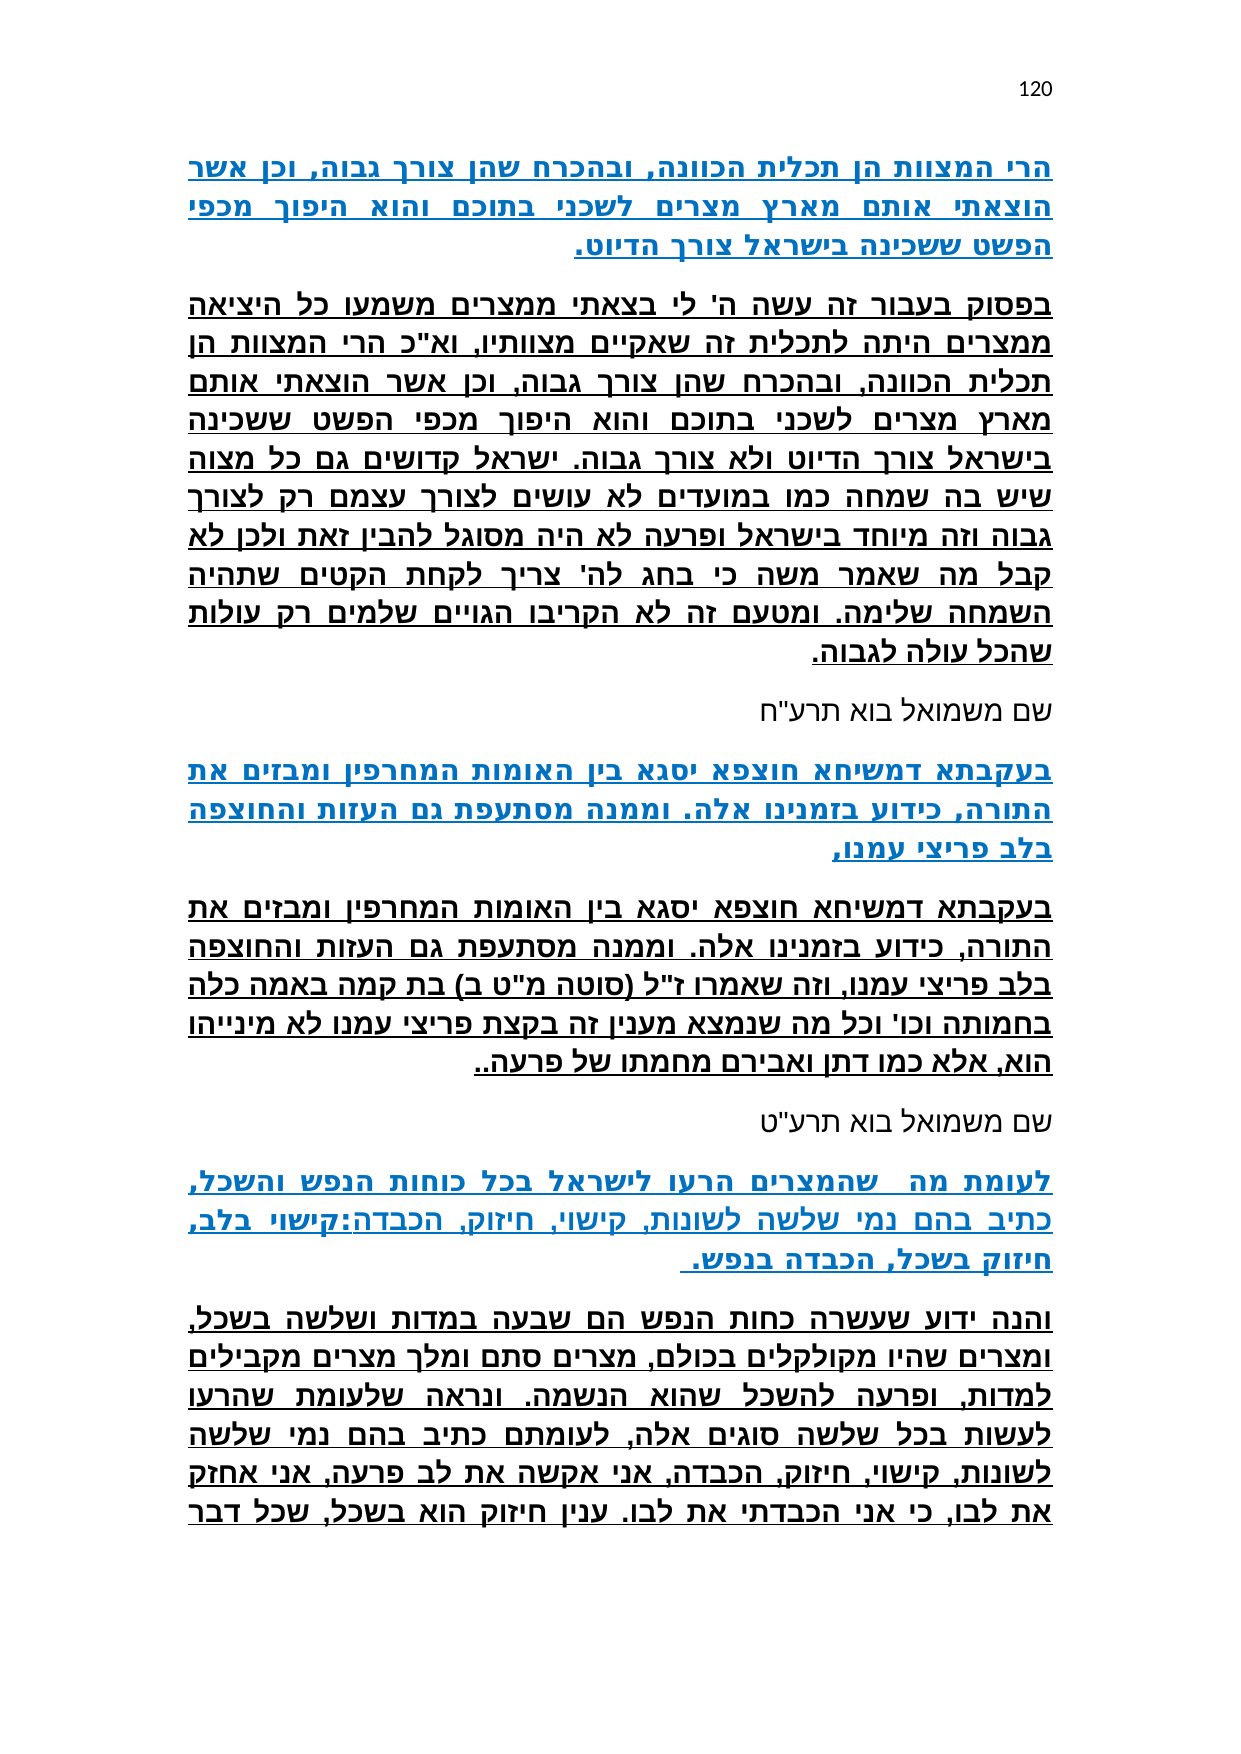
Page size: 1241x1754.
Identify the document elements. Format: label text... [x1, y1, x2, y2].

text בעקבתא דמשיחא חוצפא יסגא בין האומות המחרפין ומבזים את התורה, כידוע בזמנינו אלה. וממנה מסתעפת גם העזות והחוצפה בלב פריצי עמנו, וזה שאמרו ז"ל (סוטה מ"ט ב) בת קמה באמה כלה בחמותה וכו' וכל מה שנמצא מענין זה בקצת פריצי עמנו לא מינייהו הוא, אלא כמו דתן ואבירם מחמתו של פרעה.. [187, 1037, 1053, 1079]
text בעקבתא דמשיחא חוצפא יסגא בין האומות המחרפין ומבזים את התורה, כידוע בזמנינו אלה. וממנה מסתעפת גם העזות והחוצפה בלב פריצי עמנו, וזה שאמרו ז"ל (סוטה מ"ט ב) בת קמה באמה כלה בחמותה וכו' וכל מה שנמצא מענין זה בקצת פריצי עמנו לא מינייהו הוא, אלא כמו דתן ואבירם מחמתו של פרעה.. [187, 921, 1053, 997]
text שם משמואל בוא תרע"ט [187, 1104, 1053, 1138]
text בפסוק בעבור זה עשה ה' לי בצאתי ממצרים משמעו כל היציאה ממצרים היתה לתכלית זה שאקיים מצוותיו, וא"כ הרי המצוות הן תכלית הכוונה, ובהכרח שהן צורך גבוה, וכן אשר הוצאתי אותם מארץ מצרים לשכני בתוכם והוא היפוך מכפי הפשט ששכינה בישראל צורך הדיוט ולא צורך גבוה. ישראל קדושים גם כל מצוה שיש בה שמחה כמו במועדים לא עושים לצורך עצמם רק לצורך גבוה וזה מיוחד בישראל ופרעה לא היה מסוגל להבין זאת ולכן לא קבל מה שאמר משה כי בחג לה' צריך לקחת הקטים שתהיה השמחה שלימה. ומטעם זה לא הקריבו הגויים שלמים רק עולות שהכל עולה לגבוה. [187, 434, 1053, 510]
text הרי המצוות הן תכלית הכוונה, ובהכרח שהן צורך גבוה, וכן אשר הוצאתי אותם מארץ מצרים לשכני בתוכם והוא היפוך מכפי הפשט ששכינה בישראל צורך הדיוט. [187, 150, 1053, 179]
text בפסוק בעבור זה עשה ה' לי בצאתי ממצרים משמעו כל היציאה ממצרים היתה לתכלית זה שאקיים מצוותיו, וא"כ הרי המצוות הן תכלית הכוונה, ובהכרח שהן צורך גבוה, וכן אשר הוצאתי אותם מארץ מצרים לשכני בתוכם והוא היפוך מכפי הפשט ששכינה בישראל צורך הדיוט ולא צורך גבוה. ישראל קדושים גם כל מצוה שיש בה שמחה כמו במועדים לא עושים לצורך עצמם רק לצורך גבוה וזה מיוחד בישראל ופרעה לא היה מסוגל להבין זאת ולכן לא קבל מה שאמר משה כי בחג לה' צריך לקחת הקטים שתהיה השמחה שלימה. ומטעם זה לא הקריבו הגויים שלמים רק עולות שהכל עולה לגבוה. [187, 588, 1053, 668]
text בעקבתא דמשיחא חוצפא יסגא בין האומות המחרפין ומבזים את התורה, כידוע בזמנינו אלה. וממנה מסתעפת גם העזות והחוצפה בלב פריצי עמנו, וזה שאמרו ז"ל (סוטה מ"ט ב) בת קמה באמה כלה בחמותה וכו' וכל מה שנמצא מענין זה בקצת פריצי עמנו לא מינייהו הוא, אלא כמו דתן ואבירם מחמתו של פרעה.. [187, 891, 1053, 920]
text בפסוק בעבור זה עשה ה' לי בצאתי ממצרים משמעו כל היציאה ממצרים היתה לתכלית זה שאקיים מצוותיו, וא"כ הרי המצוות הן תכלית הכוונה, ובהכרח שהן צורך גבוה, וכן אשר הוצאתי אותם מארץ מצרים לשכני בתוכם והוא היפוך מכפי הפשט ששכינה בישראל צורך הדיוט ולא צורך גבוה. ישראל קדושים גם כל מצוה שיש בה שמחה כמו במועדים לא עושים לצורך עצמם רק לצורך גבוה וזה מיוחד בישראל ופרעה לא היה מסוגל להבין זאת ולכן לא קבל מה שאמר משה כי בחג לה' צריך לקחת הקטים שתהיה השמחה שלימה. ומטעם זה לא הקריבו הגויים שלמים רק עולות שהכל עולה לגבוה. [187, 511, 1053, 587]
text לעומת מה שהמצרים הרעו לישראל בכל כוחות הנפש והשכל, כתיב בהם נמי שלשה לשונות, קישוי, חיזוק, הכבדה:קישוי בלב, חיזוק בשכל, הכבדה בנפש. [187, 1233, 1053, 1276]
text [187, 1409, 1053, 1528]
text בפסוק בעבור זה עשה ה' לי בצאתי ממצרים משמעו כל היציאה ממצרים היתה לתכלית זה שאקיים מצוותיו, וא"כ הרי המצוות הן תכלית הכוונה, ובהכרח שהן צורך גבוה, וכן אשר הוצאתי אותם מארץ מצרים לשכני בתוכם והוא היפוך מכפי הפשט ששכינה בישראל צורך הדיוט ולא צורך גבוה. ישראל קדושים גם כל מצוה שיש בה שמחה כמו במועדים לא עושים לצורך עצמם רק לצורך גבוה וזה מיוחד בישראל ופרעה לא היה מסוגל להבין זאת ולכן לא קבל מה שאמר משה כי בחג לה' צריך לקחת הקטים שתהיה השמחה שלימה. ומטעם זה לא הקריבו הגויים שלמים רק עולות שהכל עולה לגבוה. [187, 318, 1053, 433]
text בעקבתא דמשיחא חוצפא יסגא בין האומות המחרפין ומבזים את התורה, כידוע בזמנינו אלה. וממנה מסתעפת גם העזות והחוצפה בלב פריצי עמנו, [187, 753, 1053, 865]
text לעומת מה שהמצרים הרעו לישראל בכל כוחות הנפש והשכל, כתיב בהם נמי שלשה לשונות, קישוי, חיזוק, הכבדה:קישוי בלב, חיזוק בשכל, הכבדה בנפש. [187, 1164, 1053, 1232]
text שם משמואל בוא תרע"ח [187, 694, 1053, 727]
text הרי המצוות הן תכלית הכוונה, ובהכרח שהן צורך גבוה, וכן אשר הוצאתי אותם מארץ מצרים לשכני בתוכם והוא היפוך מכפי הפשט ששכינה בישראל צורך הדיוט. [187, 180, 1053, 262]
text בעקבתא דמשיחא חוצפא יסגא בין האומות המחרפין ומבזים את התורה, כידוע בזמנינו אלה. וממנה מסתעפת גם העזות והחוצפה בלב פריצי עמנו, וזה שאמרו ז"ל (סוטה מ"ט ב) בת קמה באמה כלה בחמותה וכו' וכל מה שנמצא מענין זה בקצת פריצי עמנו לא מינייהו הוא, אלא כמו דתן ואבירם מחמתו של פרעה.. [187, 998, 1053, 1036]
